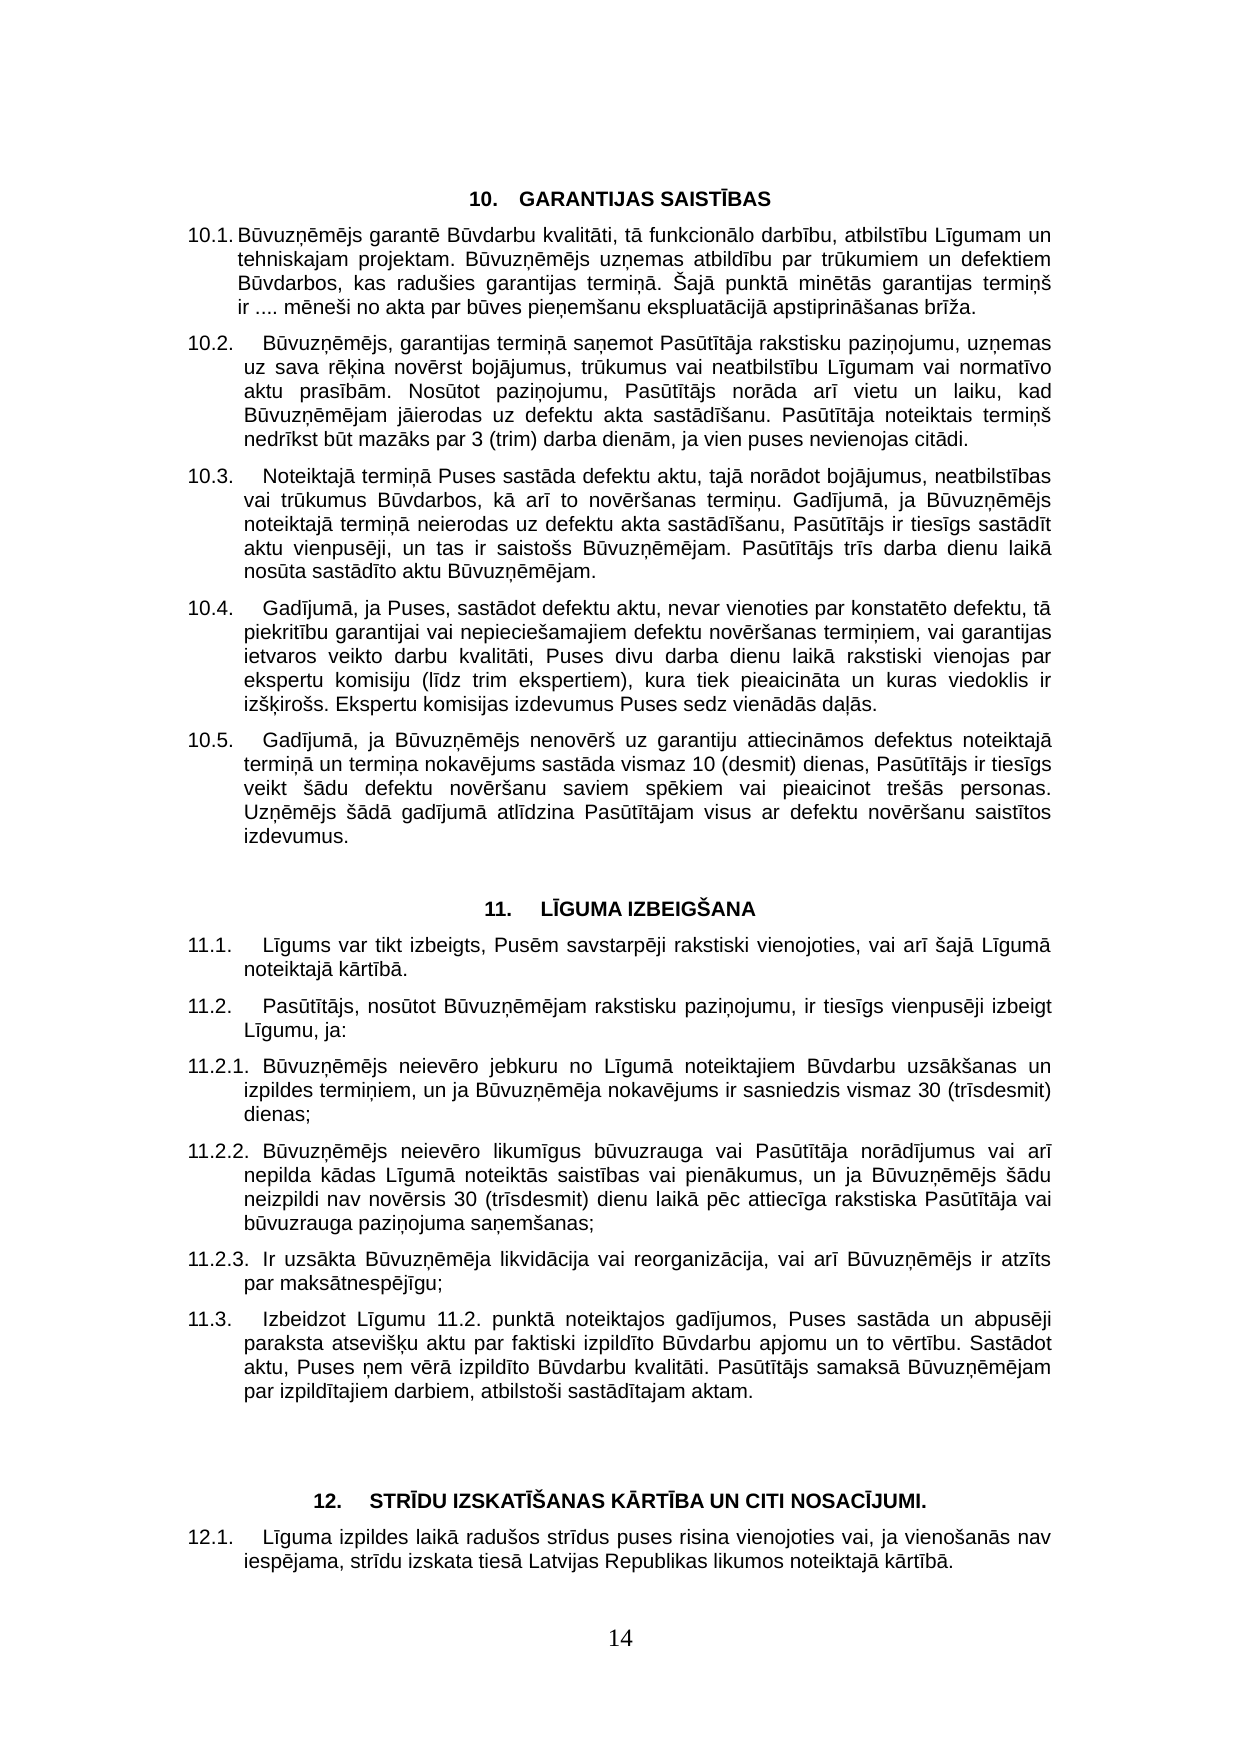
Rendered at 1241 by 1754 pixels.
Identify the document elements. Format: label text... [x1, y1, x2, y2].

list Izbeidzot Līgumu 11.2. punktā noteiktajos gadījumos, Puses sastāda un abpusēji paraksta atsevišķu aktu par faktiski izpildīto Būvdarbu apjomu un to vērtību. Sastādot aktu, Puses ņem vērā izpildīto Būvdarbu kvalitāti. Pasūtītājs samaksā Būvuzņēmējam par izpildītajiem darbiem, atbilstoši sastādītajam aktam. [187, 1307, 1053, 1403]
list Noteiktajā termiņā Puses sastāda defektu aktu, tajā norādot bojājumus, neatbilstības vai trūkumus Būvdarbos, kā arī to novēršanas termiņu. Gadījumā, ja Būvuzņēmējs noteiktajā termiņā neierodas uz defektu akta sastādīšanu, Pasūtītājs ir tiesīgs sastādīt aktu vienpusēji, un tas ir saistošs Būvuzņēmējam. Pasūtītājs trīs darba dienu laikā nosūta sastādīto aktu Būvuzņēmējam. [187, 463, 1053, 583]
list GARANTIJAS SAISTĪBAS [187, 186, 1053, 210]
list Pasūtītājs, nosūtot Būvuzņēmējam rakstisku paziņojumu, ir tiesīgs vienpusēji izbeigt Līgumu, ja: [187, 994, 1053, 1042]
list Būvuzņēmējs, garantijas termiņā saņemot Pasūtītāja rakstisku paziņojumu, uzņemas uz sava rēķina novērst bojājumus, trūkumus vai neatbilstību Līgumam vai normatīvo aktu prasībām. Nosūtot paziņojumu, Pasūtītājs norāda arī vietu un laiku, kad Būvuzņēmējam jāierodas uz defektu akta sastādīšanu. Pasūtītāja noteiktais termiņš nedrīkst būt mazāks par 3 (trim) darba dienām, ja vien puses nevienojas citādi. [187, 331, 1053, 451]
list Būvuzņēmējs garantē Būvdarbu kvalitāti, tā funkcionālo darbību, atbilstību Līgumam un tehniskajam projektam. Būvuzņēmējs uzņemas atbildību par trūkumiem un defektiem Būvdarbos, kas radušies garantijas termiņā. Šajā punktā minētās garantijas termiņš ir .... mēneši no akta par būves pieņemšanu ekspluatācijā apstiprināšanas brīža. [187, 223, 1053, 319]
list LĪGUMA IZBEIGŠANA [187, 897, 1053, 921]
list Līgums var tikt izbeigts, Pusēm savstarpēji rakstiski vienojoties, vai arī šajā Līgumā noteiktajā kārtībā. [187, 933, 1053, 981]
list Būvuzņēmējs neievēro likumīgus būvuzrauga vai Pasūtītāja norādījumus vai arī nepilda kādas Līgumā noteiktās saistības vai pienākumus, un ja Būvuzņēmējs šādu neizpildi nav novērsis 30 (trīsdesmit) dienu laikā pēc attiecīga rakstiska Pasūtītāja vai būvuzrauga paziņojuma saņemšanas; [187, 1138, 1053, 1234]
list Gadījumā, ja Būvuzņēmējs nenovērš uz garantiju attiecināmos defektus noteiktajā termiņā un termiņa nokavējums sastāda vismaz 10 (desmit) dienas, Pasūtītājs ir tiesīgs veikt šādu defektu novēršanu saviem spēkiem vai pieaicinot trešās personas. Uzņēmējs šādā gadījumā atlīdzina Pasūtītājam visus ar defektu novēršanu saistītos izdevumus. [187, 728, 1053, 848]
list Gadījumā, ja Puses, sastādot defektu aktu, nevar vienoties par konstatēto defektu, tā piekritību garantijai vai nepieciešamajiem defektu novēršanas termiņiem, vai garantijas ietvaros veikto darbu kvalitāti, Puses divu darba dienu laikā rakstiski vienojas par ekspertu komisiju (līdz trim ekspertiem), kura tiek pieaicināta un kuras viedoklis ir izšķirošs. Ekspertu komisijas izdevumus Puses sedz vienādās daļās. [187, 596, 1053, 716]
list STRĪDU IZSKATĪŠANAS KĀRTĪBA UN CITI NOSACĪJUMI. [187, 1488, 1053, 1512]
list Ir uzsākta Būvuzņēmēja likvidācija vai reorganizācija, vai arī Būvuzņēmējs ir atzīts par maksātnespējīgu; [187, 1247, 1053, 1295]
list Līguma izpildes laikā radušos strīdus puses risina vienojoties vai, ja vienošanās nav iespējama, strīdu izskata tiesā Latvijas Republikas likumos noteiktajā kārtībā. [187, 1525, 1053, 1573]
list Būvuzņēmējs neievēro jebkuru no Līgumā noteiktajiem Būvdarbu uzsākšanas un izpildes termiņiem, un ja Būvuzņēmēja nokavējums ir sasniedzis vismaz 30 (trīsdesmit) dienas; [187, 1054, 1053, 1126]
